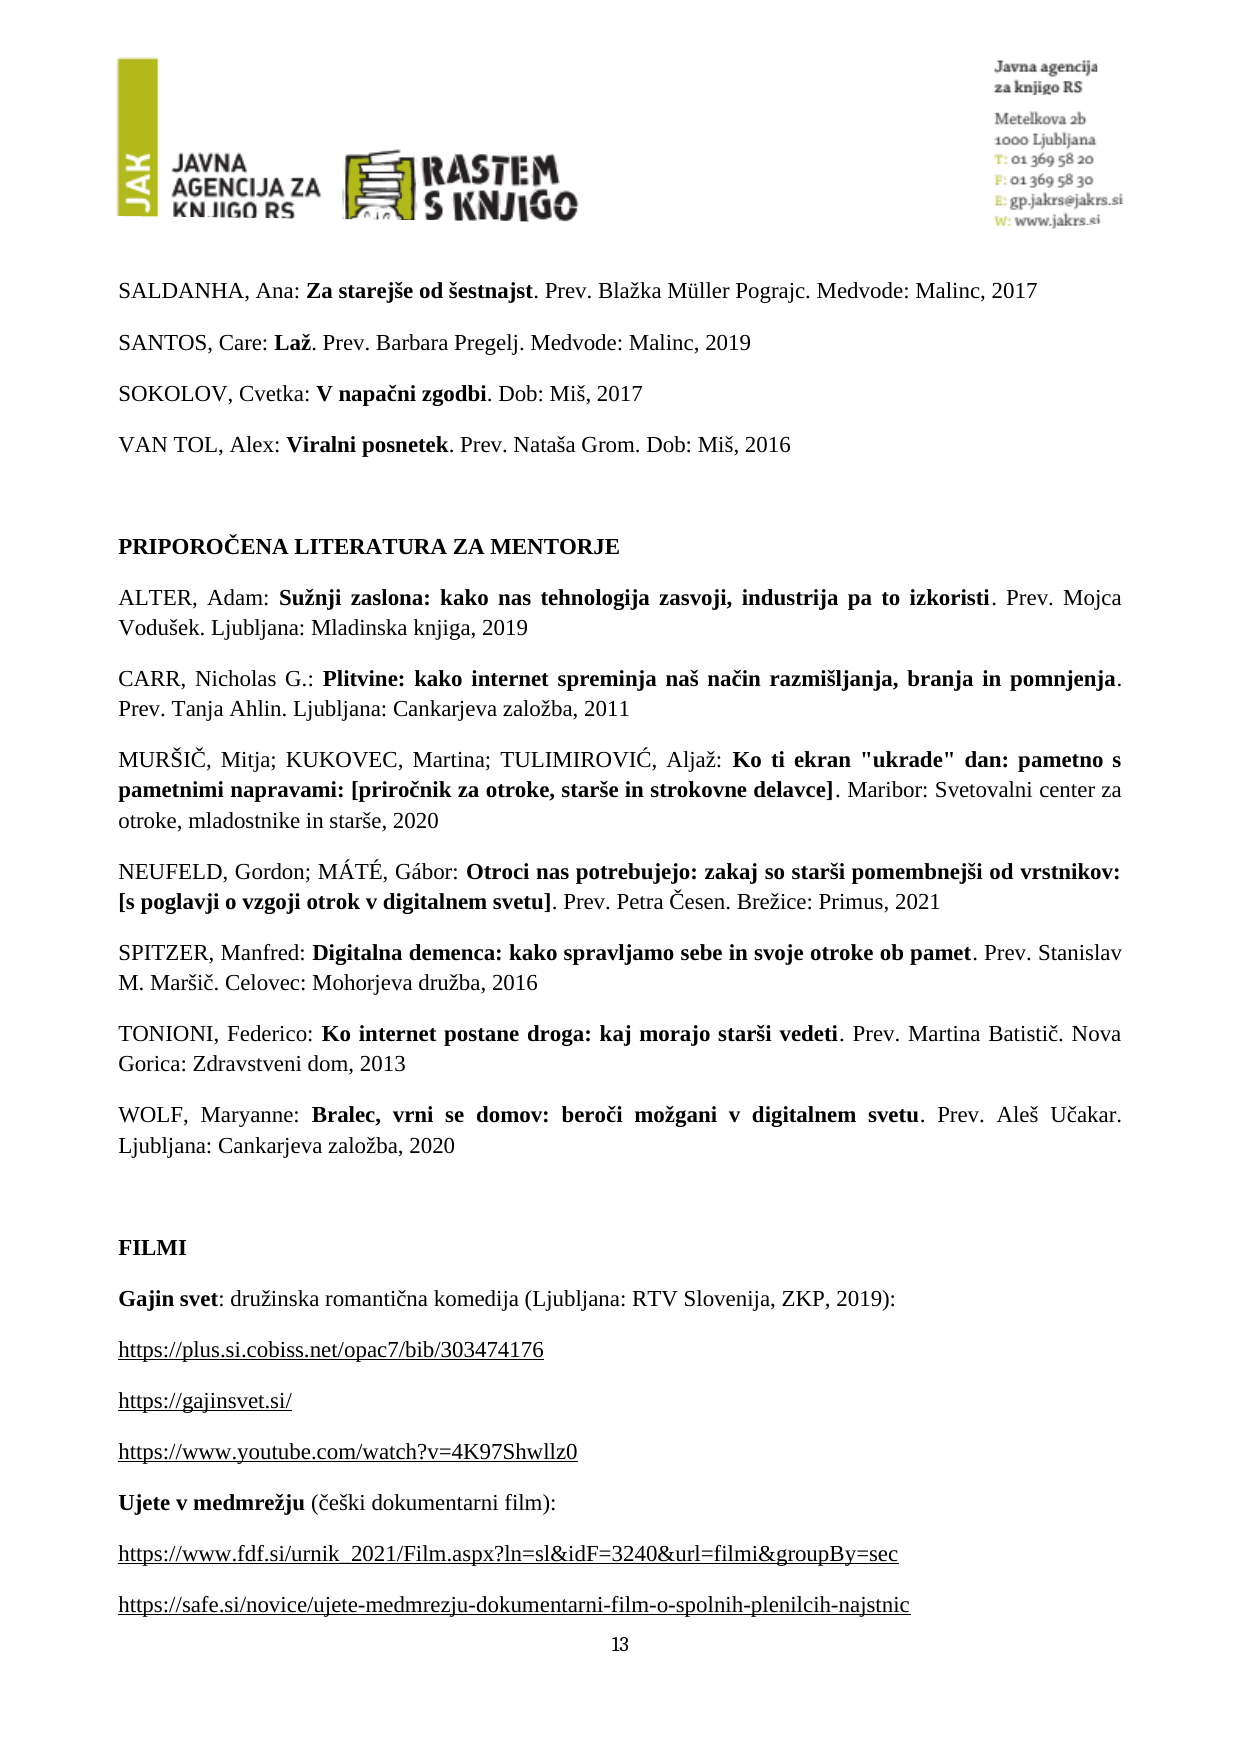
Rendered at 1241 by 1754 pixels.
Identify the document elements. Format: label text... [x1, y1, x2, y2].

text Gajin svet: družinska romantična komedija (Ljubljana: RTV Slovenija, ZKP, 2019): [118, 1285, 1122, 1311]
text SANTOS, Care: Laž. Prev. Barbara Pregelj. Medvode: Malinc, 2019 [118, 329, 1122, 355]
text WOLF, Maryanne: Bralec, vrni se domov: beroči možgani v digitalnem svetu. Prev. Aleš Učakar. Ljubljana: Cankarjeva založba, 2020 [118, 1102, 1122, 1158]
text https://gajinsvet.si/ [118, 1387, 1122, 1413]
text SOKOLOV, Cvetka: V napačni zgodbi. Dob: Miš, 2017 [118, 380, 1122, 406]
text https://safe.si/novice/ujete-medmrezju-dokumentarni-film-o-spolnih-plenilcih-najstnic [118, 1591, 1122, 1617]
text TONIONI, Federico: Ko internet postane droga: kaj morajo starši vedeti. Prev. Martina Batistič. Nova Gorica: Zdravstveni dom, 2013 [118, 1020, 1122, 1077]
text CARR, Nicholas G.: Plitvine: kako internet spreminja naš način razmišljanja, branja in pomnjenja. Prev. Tanja Ahlin. Ljubljana: Cankarjeva založba, 2011 [118, 665, 1122, 722]
text https://plus.si.cobiss.net/opac7/bib/303474176 [118, 1336, 1122, 1362]
text SALDANHA, Ana: Za starejše od šestnajst. Prev. Blažka Müller Pograjc. Medvode: Malinc, 2017 [118, 278, 1122, 304]
text VAN TOL, Alex: Viralni posnetek. Prev. Nataša Grom. Dob: Miš, 2016 [118, 431, 1122, 457]
text PRIPOROČENA LITERATURA ZA MENTORJE [118, 533, 1122, 559]
text ALTER, Adam: Sužnji zaslona: kako nas tehnologija zasvoji, industrija pa to izkoristi. Prev. Mojca Vodušek. Ljubljana: Mladinska knjiga, 2019 [118, 584, 1122, 640]
text NEUFELD, Gordon; MÁTÉ, Gábor: Otroci nas potrebujejo: zakaj so starši pomembnejši od vrstnikov: [s poglavji o vzgoji otrok v digitalnem svetu]. Prev. Petra Česen. Brežice: Primus, 2021 [118, 858, 1122, 914]
text FILMI [118, 1234, 1122, 1260]
text Ujete v medmrežju (češki dokumentarni film): [118, 1489, 1122, 1515]
text https://www.youtube.com/watch?v=4K97Shwllz0 [118, 1438, 1122, 1464]
text SPITZER, Manfred: Digitalna demenca: kako spravljamo sebe in svoje otroke ob pamet. Prev. Stanislav M. Maršič. Celovec: Mohorjeva družba, 2016 [118, 939, 1122, 996]
text https://www.fdf.si/urnik_2021/Film.aspx?ln=sl&idF=3240&url=filmi&groupBy=sec [118, 1540, 1122, 1566]
text MURŠIČ, Mitja; KUKOVEC, Martina; TULIMIROVIĆ, Aljaž: Ko ti ekran "ukrade" dan: pametno s pametnimi napravami: [priročnik za otroke, starše in strokovne delavce]. Maribor: Svetovalni center za otroke, mladostnike in starše, 2020 [118, 746, 1122, 833]
